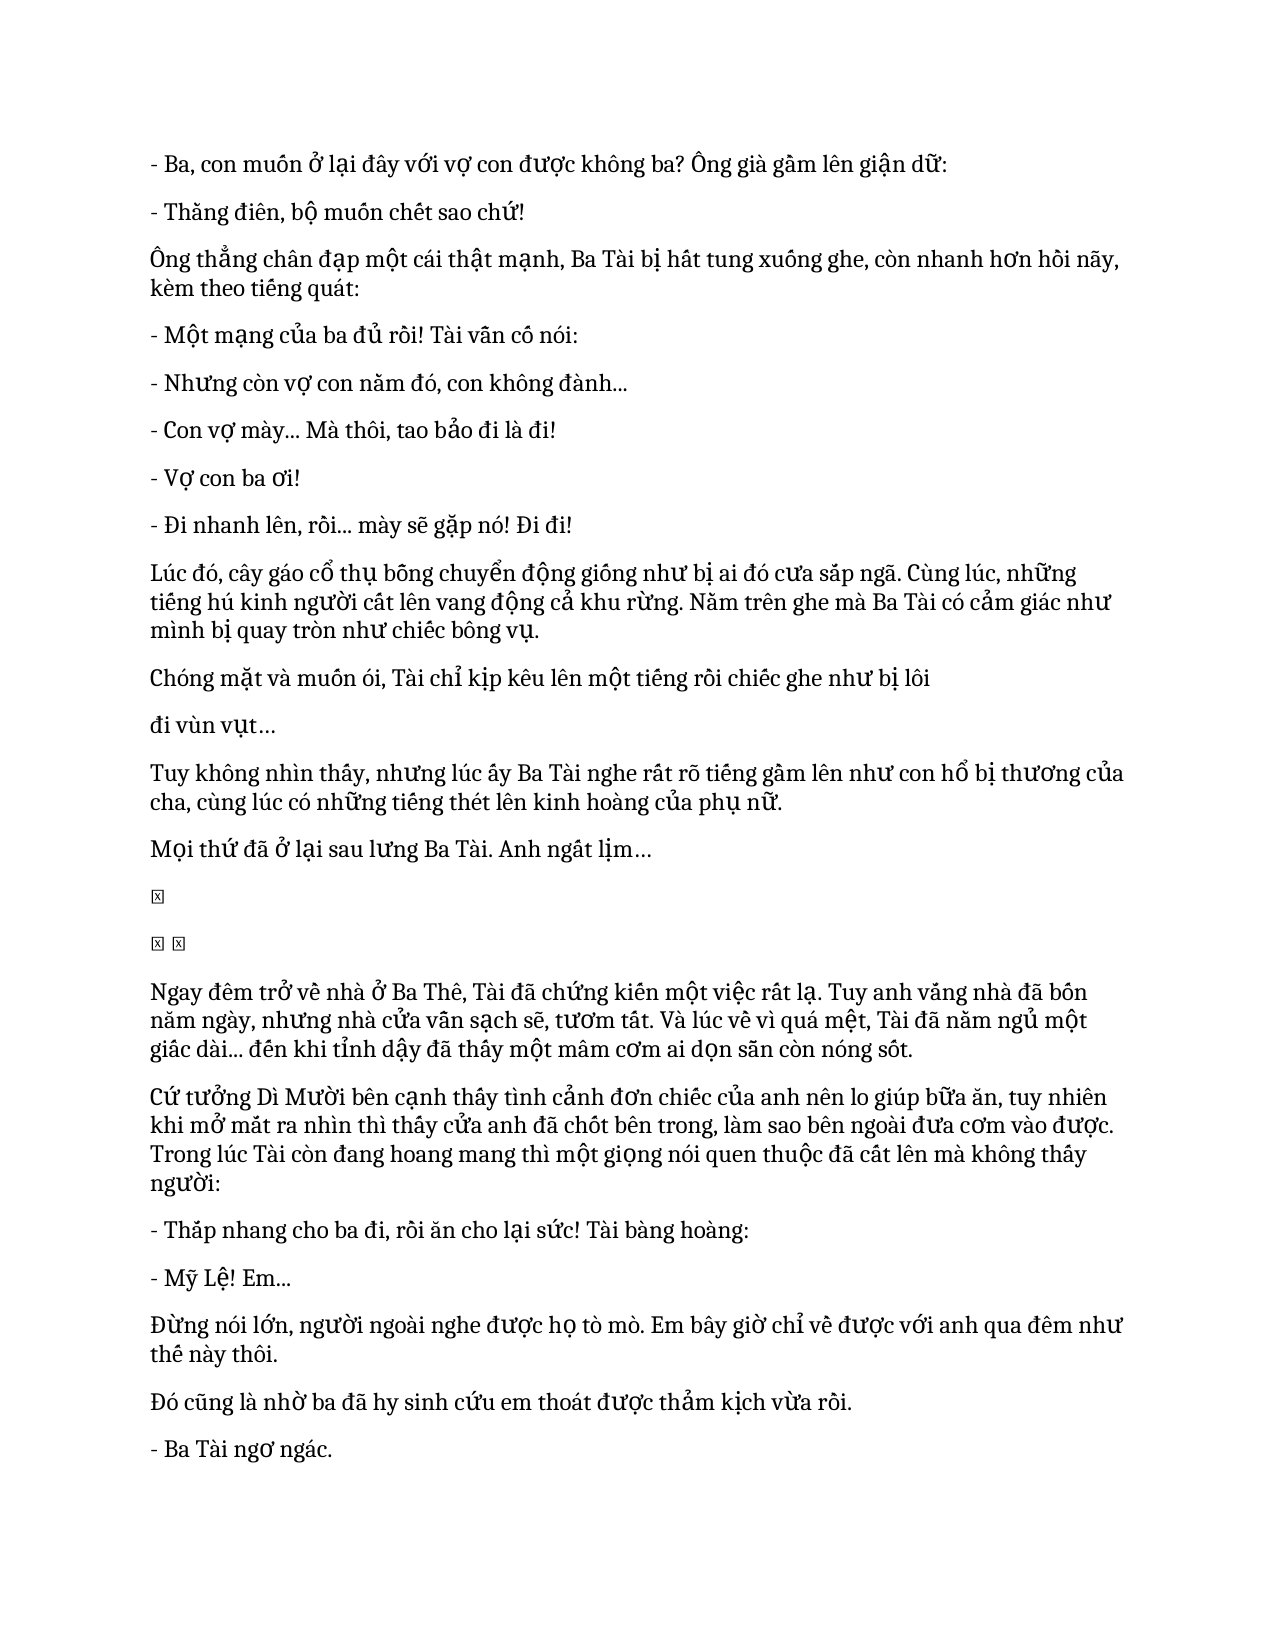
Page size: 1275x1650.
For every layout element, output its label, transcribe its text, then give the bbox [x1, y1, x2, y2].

text Ông thẳng chân đạp một cái thật mạnh, Ba Tài bị hất tung xuống ghe, còn nhanh hơn hồi nãy, kèm theo tiếng quát: [150, 245, 1125, 302]
text - Ba Tài ngơ ngác. [150, 1435, 1125, 1464]
text - Nhưng còn vợ con nằm đó, con không đành... [150, 369, 1125, 397]
text - Đi nhanh lên, rồi... mày sẽ gặp nó! Đi đi! [150, 511, 1125, 540]
text Đó cũng là nhờ ba đã hy sinh cứu em thoát được thảm kịch vừa rồi. [150, 1387, 1125, 1416]
text - Thắp nhang cho ba đi, rồi ăn cho lại sức! Tài bàng hoàng: [150, 1216, 1125, 1245]
text đi vùn vụt… [150, 711, 1125, 740]
text - Vợ con ba ơi! [150, 464, 1125, 492]
text  [150, 882, 1125, 911]
text Ngay đêm trở về nhà ở Ba Thê, Tài đã chứng kiến một việc rất lạ. Tuy anh vắng nhà đã bốn năm ngày, nhưng nhà cửa vẫn sạch sẽ, tươm tất. Và lúc về vì quá mệt, Tài đã nằm ngủ một giấc dài... đến khi tỉnh dậy đã thấy một mâm cơm ai dọn sẵn còn nóng sốt. [150, 977, 1125, 1064]
text Chóng mặt và muốn ói, Tài chỉ kịp kêu lên một tiếng rồi chiếc ghe như bị lôi [150, 664, 1125, 692]
text - Mỹ Lệ! Em... [150, 1264, 1125, 1292]
text - Con vợ mày... Mà thôi, tao bảo đi là đi! [150, 416, 1125, 445]
text - Thằng điên, bộ muốn chết sao chứ! [150, 197, 1125, 226]
text - Ba, con muốn ở lại đây với vợ con được không ba? Ông già gầm lên giận dữ: [150, 150, 1125, 179]
text Đừng nói lớn, người ngoài nghe được họ tò mò. Em bây giờ chỉ về được với anh qua đêm như thế này thôi. [150, 1311, 1125, 1369]
text Tuy không nhìn thấy, nhưng lúc ấy Ba Tài nghe rất rõ tiếng gầm lên như con hổ bị thương của cha, cùng lúc có những tiếng thét lên kinh hoàng của phụ nữ. [150, 759, 1125, 816]
text Mọi thứ đã ở lại sau lưng Ba Tài. Anh ngất lịm… [150, 835, 1125, 864]
text Lúc đó, cây gáo cổ thụ bỗng chuyển động giống như bị ai đó cưa sắp ngã. Cùng lúc, những tiếng hú kinh người cất lên vang động cả khu rừng. Nằm trên ghe mà Ba Tài có cảm giác như mình bị quay tròn như chiếc bông vụ. [150, 559, 1125, 645]
text Cứ tưởng Dì Mười bên cạnh thấy tình cảnh đơn chiếc của anh nên lo giúp bữa ăn, tuy nhiên khi mở mắt ra nhìn thì thấy cửa anh đã chốt bên trong, làm sao bên ngoài đưa cơm vào được. Trong lúc Tài còn đang hoang mang thì một giọng nói quen thuộc đã cất lên mà không thấy người: [150, 1082, 1125, 1197]
text   [150, 930, 1125, 959]
text - Một mạng của ba đủ rồi! Tài vẫn cố nói: [150, 321, 1125, 350]
